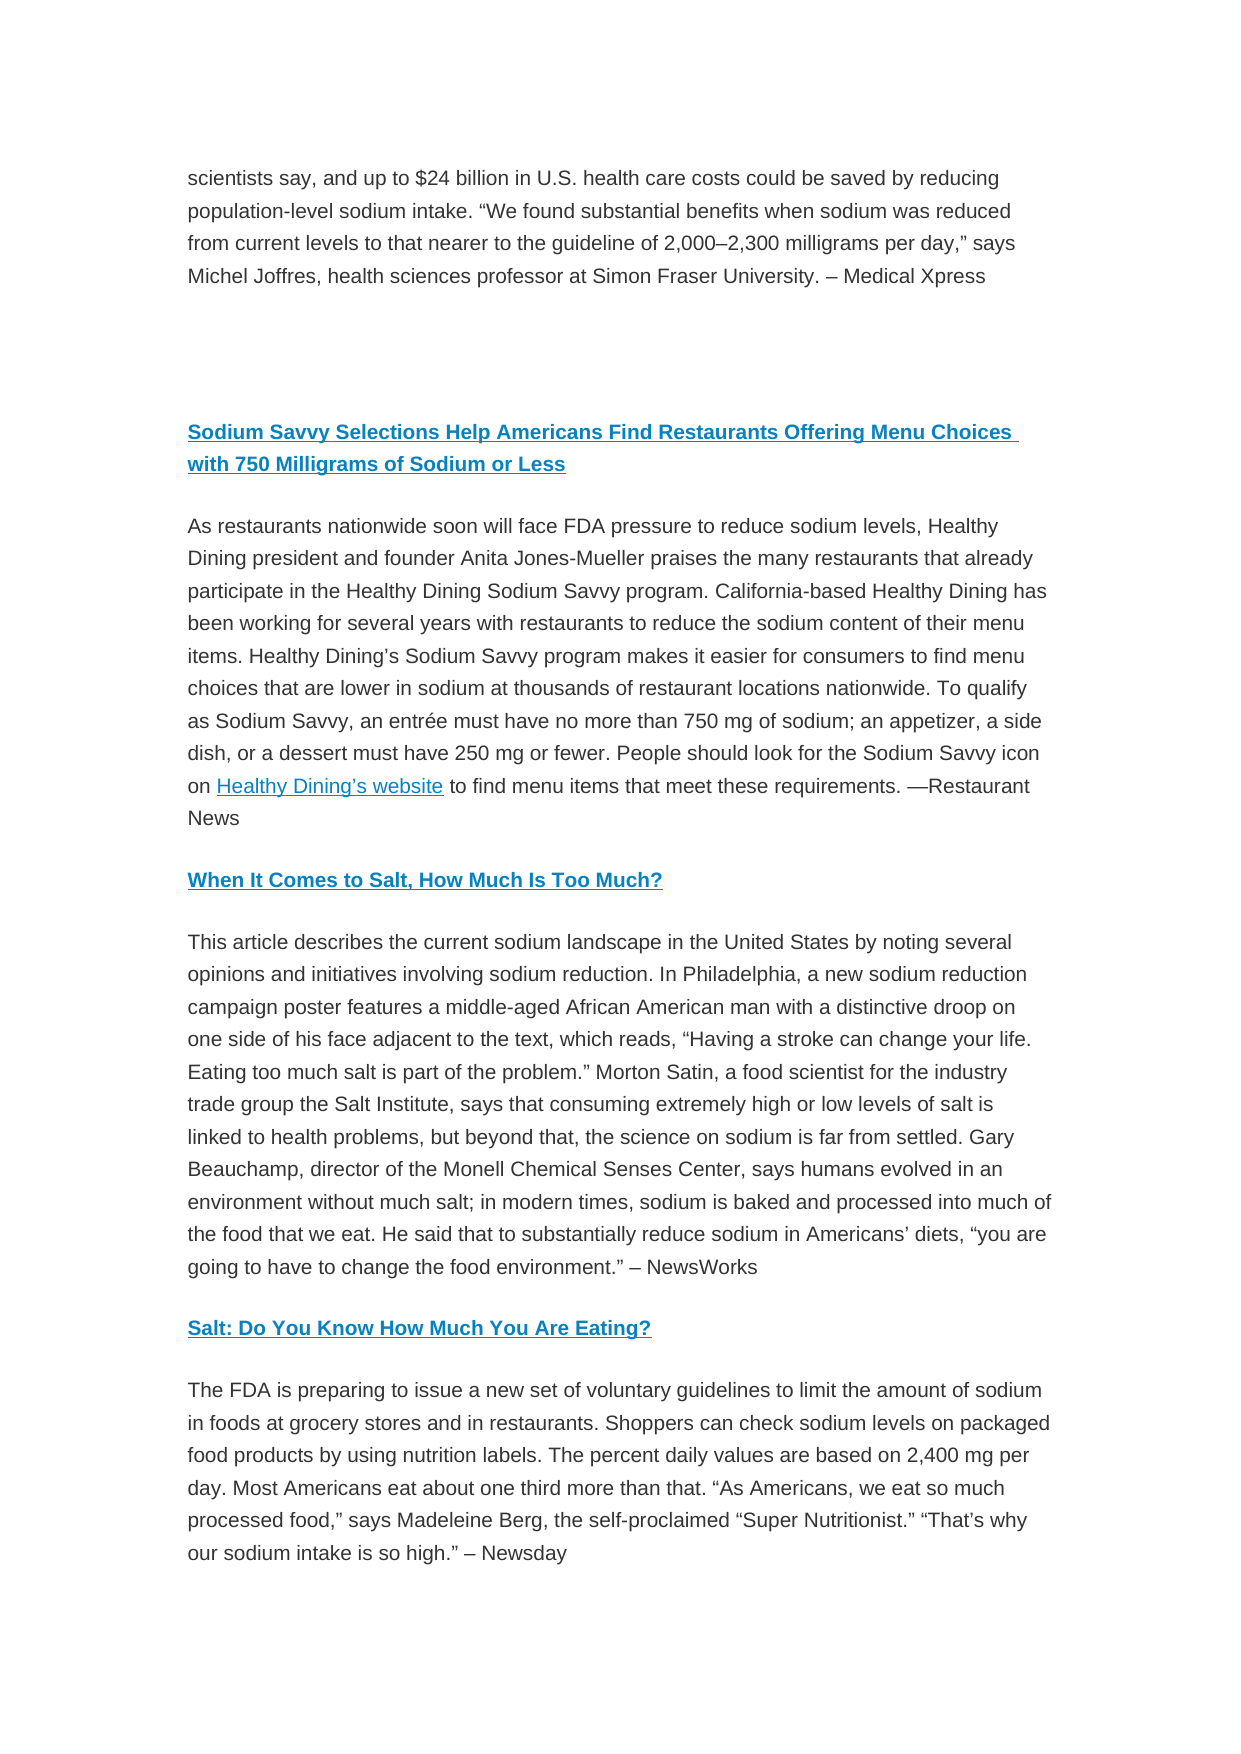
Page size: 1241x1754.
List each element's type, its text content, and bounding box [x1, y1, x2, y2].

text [187, 162, 1053, 292]
text This article describes the current sodium landscape in the United States by noting several opinions and initiatives involving sodium reduction. In Philadelphia, a new sodium reduction campaign poster features a middle-aged African American man with a distinctive droop on one side of his face adjacent to the text, which reads, “Having a stroke can change your life. Eating too much salt is part of the problem.” Morton Satin, a food scientist for the industry trade group the Salt Institute, says that consuming extremely high or low levels of salt is linked to health problems, but beyond that, the science on sodium is far from settled. Gary Beauchamp, director of the Monell Chemical Senses Center, says humans evolved in an environment without much salt; in modern times, sodium is baked and processed into much of the food that we eat. He said that to substantially reduce sodium in Americans’ diets, “you are going to have to change the food environment.” – NewsWorks [187, 925, 1053, 1283]
text The FDA is preparing to issue a new set of voluntary guidelines to limit the amount of sodium in foods at grocery stores and in restaurants. Shoppers can check sodium levels on packaged food products by using nutrition labels. The percent daily values are based on 2,400 mg per day. Most Americans eat about one third more than that. “As Americans, we eat so much processed food,” says Madeleine Berg, the self-proclaimed “Super Nutritionist.” “That’s why our sodium intake is so high.” – Newsday [187, 1374, 1053, 1569]
text As restaurants nationwide soon will face FDA pressure to reduce sodium levels, Healthy Dining president and founder Anita Jones-Mueller praises the many restaurants that already participate in the Healthy Dining Sodium Savvy program. California-based Healthy Dining has been working for several years with restaurants to reduce the sodium content of their menu items. Healthy Dining’s Sodium Savvy program makes it easier for consumers to find menu choices that are lower in sodium at thousands of restaurant locations nationwide. To qualify as Sodium Savvy, an entrée must have no more than 750 mg of sodium; an appetizer, a side dish, or a dessert must have 250 mg or fewer. People should look for the Sodium Savvy icon on Healthy Dining’s website to find menu items that meet these requirements. —Restaurant News [187, 509, 1053, 834]
text Salt: Do You Know How Much You Are Eating? [187, 1312, 1053, 1344]
text When It Comes to Salt, How Much Is Too Much? [187, 864, 1053, 896]
text Sodium Savvy Selections Help Americans Find Restaurants Offering Menu Choices with 750 Milligrams of Sodium or Less [187, 415, 1053, 480]
